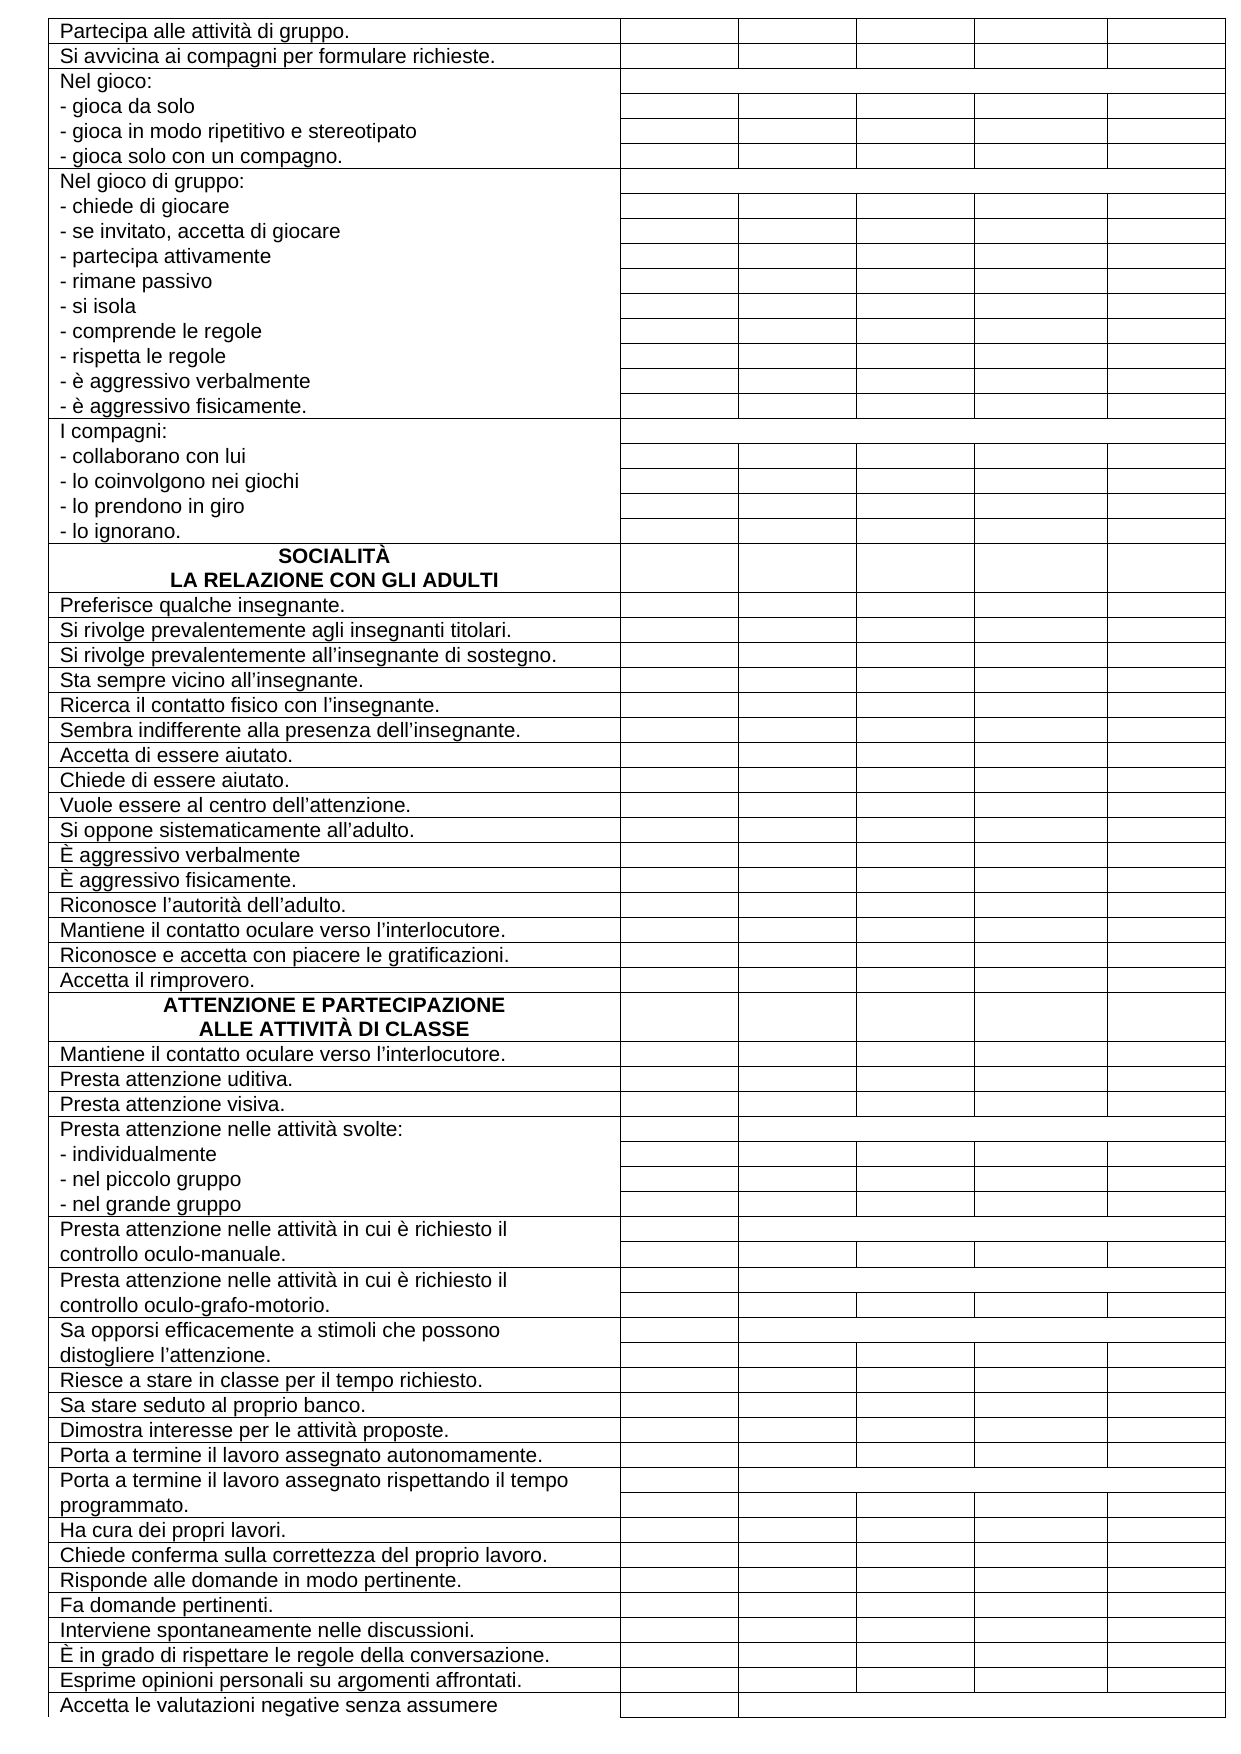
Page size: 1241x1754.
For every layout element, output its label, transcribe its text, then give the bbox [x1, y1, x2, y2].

table_cell [856, 419, 974, 443]
table_cell [1108, 94, 1225, 118]
table_cell [621, 1092, 738, 1116]
table_cell [621, 643, 738, 667]
table_cell [739, 1618, 856, 1642]
table_cell SOCIALITÀ LA RELAZIONE CON GLI ADULTI [49, 544, 620, 592]
table_cell [739, 1117, 856, 1141]
table_cell [621, 419, 738, 443]
table_cell [1108, 1268, 1225, 1292]
table_cell - gioca in modo ripetitivo e stereotipato [49, 118, 620, 143]
table_cell - rispetta le regole [49, 343, 620, 368]
table_cell [1108, 943, 1225, 967]
table_cell [739, 494, 856, 518]
table_cell [1108, 1693, 1225, 1717]
table_cell [975, 593, 1107, 617]
table_cell Si rivolge prevalentemente all’insegnante di sostegno. [49, 643, 620, 667]
table_cell [975, 244, 1107, 268]
table_cell [1108, 1092, 1225, 1116]
table_cell [975, 1293, 1107, 1317]
table_cell [975, 269, 1107, 293]
table_cell [857, 1418, 974, 1442]
table_cell Sa stare seduto al proprio banco. [49, 1393, 620, 1417]
table_cell [621, 1142, 738, 1166]
table_cell [1108, 1217, 1225, 1241]
table_cell [621, 69, 738, 93]
table_cell [621, 1117, 738, 1141]
table_cell [975, 219, 1107, 243]
table_cell [739, 369, 856, 393]
table_cell [857, 94, 974, 118]
table_cell [857, 319, 974, 343]
table_cell [1108, 194, 1225, 218]
table_cell [739, 693, 856, 717]
table_cell [621, 743, 738, 767]
table_cell [739, 1217, 856, 1241]
table_cell Dimostra interesse per le attività proposte. [49, 1418, 620, 1442]
table_cell [739, 668, 856, 692]
table_cell [1108, 668, 1225, 692]
table_cell [621, 344, 738, 368]
table_cell Nel gioco di gruppo: [49, 169, 620, 193]
table_cell [1108, 793, 1225, 817]
table_cell [857, 1242, 974, 1267]
table_cell [975, 394, 1107, 418]
table_cell [621, 1443, 738, 1467]
table_cell [739, 1593, 856, 1617]
table_cell [857, 968, 974, 992]
table_cell [739, 1443, 856, 1467]
table_cell [621, 294, 738, 318]
table_cell [739, 1142, 856, 1166]
table_cell [857, 1067, 974, 1091]
table_cell - partecipa attivamente [49, 243, 620, 268]
table_cell [739, 1343, 856, 1367]
table_cell I compagni: [49, 419, 620, 443]
table_cell [621, 1468, 738, 1492]
table_cell Sa opporsi efficacemente a stimoli che possono [49, 1318, 620, 1342]
table_cell [1108, 1618, 1225, 1642]
table_cell - individualmente [49, 1141, 620, 1166]
table_cell [621, 768, 738, 792]
table_cell [1108, 718, 1225, 742]
table_cell [975, 993, 1107, 1041]
table_cell [857, 294, 974, 318]
table_cell [975, 519, 1107, 543]
table_cell [1108, 1293, 1225, 1317]
table_cell [1108, 319, 1225, 343]
table_cell [739, 1693, 856, 1717]
table_cell - nel grande gruppo [49, 1191, 620, 1216]
table_cell [739, 793, 856, 817]
table_cell [1108, 219, 1225, 243]
table_cell Chiede conferma sulla correttezza del proprio lavoro. [49, 1543, 620, 1567]
table_cell [1108, 1117, 1225, 1141]
table_cell - nel piccolo gruppo [49, 1166, 620, 1191]
table_cell [739, 1293, 856, 1317]
table_cell [1108, 144, 1225, 168]
table_cell [739, 269, 856, 293]
table_cell [975, 444, 1107, 468]
table_cell [856, 1117, 974, 1141]
table_cell [739, 469, 856, 493]
table_cell È aggressivo fisicamente. [49, 868, 620, 892]
table_cell Accetta le valutazioni negative senza assumere [49, 1693, 620, 1717]
table_cell controllo oculo-manuale. [49, 1241, 620, 1267]
table_cell [1108, 394, 1225, 418]
table_cell [739, 119, 856, 143]
table_cell [857, 1643, 974, 1667]
table_cell [856, 1268, 974, 1292]
table_cell [1108, 469, 1225, 493]
table_cell [739, 1042, 856, 1066]
table_cell - comprende le regole [49, 318, 620, 343]
table_cell Presta attenzione nelle attività in cui è richiesto il [49, 1217, 620, 1241]
table_cell [621, 1493, 738, 1517]
table_cell [621, 1568, 738, 1592]
table_cell [1108, 19, 1225, 43]
table_cell [621, 893, 738, 917]
table_cell [857, 743, 974, 767]
table_cell [1108, 1318, 1225, 1342]
table_cell [739, 244, 856, 268]
table_cell Presta attenzione nelle attività svolte: [49, 1117, 620, 1141]
table_cell [1108, 618, 1225, 642]
table_cell [857, 618, 974, 642]
table_cell - si isola [49, 293, 620, 318]
table_cell [738, 169, 856, 193]
table_cell [621, 44, 738, 68]
table_cell Riconosce l’autorità dell’adulto. [49, 893, 620, 917]
table_cell Chiede di essere aiutato. [49, 768, 620, 792]
table_cell [739, 19, 856, 43]
table_cell [975, 793, 1107, 817]
table_cell [1108, 1142, 1225, 1166]
table_cell [739, 1167, 856, 1191]
table_cell Esprime opinioni personali su argomenti affrontati. [49, 1668, 620, 1692]
table_cell [857, 519, 974, 543]
table_cell [857, 693, 974, 717]
table_cell [621, 1042, 738, 1066]
table_cell [621, 843, 738, 867]
table_cell - chiede di giocare [49, 193, 620, 218]
table_cell Si oppone sistematicamente all’adulto. [49, 818, 620, 842]
table_cell Ha cura dei propri lavori. [49, 1518, 620, 1542]
table_cell [1108, 69, 1225, 93]
table_cell [857, 1518, 974, 1542]
table_cell [857, 19, 974, 43]
table_cell [621, 194, 738, 218]
table_cell [621, 1518, 738, 1542]
table_cell [1108, 1418, 1225, 1442]
table_cell Mantiene il contatto oculare verso l’interlocutore. [49, 1042, 620, 1066]
table_cell [975, 44, 1107, 68]
table_cell [1108, 169, 1225, 193]
table_cell - lo ignorano. [49, 518, 620, 543]
table_cell [975, 1217, 1107, 1241]
table_cell [1108, 693, 1225, 717]
table_cell [621, 369, 738, 393]
table_cell - gioca da solo [49, 93, 620, 118]
table_cell - rimane passivo [49, 268, 620, 293]
table_cell [739, 1418, 856, 1442]
table_cell [1108, 1242, 1225, 1267]
table_cell [739, 593, 856, 617]
table_cell - è aggressivo fisicamente. [49, 393, 620, 418]
table_cell [739, 344, 856, 368]
table_cell Risponde alle domande in modo pertinente. [49, 1568, 620, 1592]
table_cell Accetta il rimprovero. [49, 968, 620, 992]
table_cell [621, 19, 738, 43]
table_cell [975, 868, 1107, 892]
table_cell [739, 1643, 856, 1667]
table_cell [1108, 1593, 1225, 1617]
table_cell [857, 1393, 974, 1417]
table_cell [975, 643, 1107, 667]
table_cell [621, 1543, 738, 1567]
table_cell [1108, 269, 1225, 293]
table_cell [975, 893, 1107, 917]
table_cell [1108, 369, 1225, 393]
table_cell [1108, 1643, 1225, 1667]
table_cell [857, 194, 974, 218]
table_cell [739, 519, 856, 543]
table_cell [621, 1668, 738, 1692]
table_cell [621, 1593, 738, 1617]
table_cell - gioca solo con un compagno. [49, 143, 620, 168]
table_cell Fa domande pertinenti. [49, 1593, 620, 1617]
table_cell [1108, 843, 1225, 867]
table_cell [857, 469, 974, 493]
table_cell [975, 918, 1107, 942]
table_cell [739, 1393, 856, 1417]
table_cell - è aggressivo verbalmente [49, 368, 620, 393]
table_cell distogliere l’attenzione. [49, 1342, 620, 1367]
table_cell [975, 1643, 1107, 1667]
table_cell [739, 194, 856, 218]
table_cell [739, 1493, 856, 1517]
table_cell [739, 918, 856, 942]
table_cell [739, 843, 856, 867]
table_cell Porta a termine il lavoro assegnato rispettando il tempo [49, 1468, 620, 1492]
table_cell [739, 1518, 856, 1542]
table_cell [857, 843, 974, 867]
table_cell [621, 1268, 738, 1292]
table_cell [1108, 1493, 1225, 1517]
table_cell [621, 469, 738, 493]
table_cell [975, 369, 1107, 393]
table_cell [975, 1693, 1107, 1717]
table_cell [621, 1318, 738, 1342]
table_cell [857, 369, 974, 393]
table_cell [621, 94, 738, 118]
table_cell programmato. [49, 1492, 620, 1517]
table_cell [1108, 1668, 1225, 1692]
table_cell Presta attenzione uditiva. [49, 1067, 620, 1091]
table_cell [739, 144, 856, 168]
table_cell [1108, 344, 1225, 368]
table_cell [975, 618, 1107, 642]
table_cell [1108, 1543, 1225, 1567]
table_cell [857, 269, 974, 293]
table_cell [975, 1242, 1107, 1267]
table_cell Presta attenzione visiva. [49, 1092, 620, 1116]
table_cell [1108, 868, 1225, 892]
table_cell [857, 119, 974, 143]
table_cell [975, 494, 1107, 518]
table_cell - lo prendono in giro [49, 493, 620, 518]
table_cell [975, 94, 1107, 118]
table_cell [621, 1368, 738, 1392]
table_cell [857, 593, 974, 617]
table_cell [621, 993, 738, 1041]
table_cell [857, 1167, 974, 1191]
table_cell [621, 269, 738, 293]
table_cell Si rivolge prevalentemente agli insegnanti titolari. [49, 618, 620, 642]
table_cell [739, 544, 856, 592]
table_cell [739, 968, 856, 992]
table_cell [857, 394, 974, 418]
table_cell [975, 743, 1107, 767]
table_cell [1108, 993, 1225, 1041]
table_cell [856, 169, 974, 193]
table_cell [975, 169, 1107, 193]
table_cell [857, 144, 974, 168]
table_cell [621, 494, 738, 518]
table_cell ATTENZIONE E PARTECIPAZIONE ALLE ATTIVITÀ DI CLASSE [49, 993, 620, 1041]
table_cell [975, 344, 1107, 368]
table_cell - lo coinvolgono nei giochi [49, 468, 620, 493]
table_cell [1108, 1368, 1225, 1392]
table_cell [857, 244, 974, 268]
table_cell Sembra indifferente alla presenza dell’insegnante. [49, 718, 620, 742]
table_cell [857, 1443, 974, 1467]
table_cell [975, 1493, 1107, 1517]
table_cell [857, 1368, 974, 1392]
table_cell [1108, 1443, 1225, 1467]
table_cell Vuole essere al centro dell’attenzione. [49, 793, 620, 817]
table_cell [857, 868, 974, 892]
table_cell [1108, 593, 1225, 617]
table_cell [1108, 1393, 1225, 1417]
table_cell [621, 169, 738, 193]
table_cell - se invitato, accetta di giocare [49, 218, 620, 243]
table_cell [856, 1468, 974, 1492]
table_cell Interviene spontaneamente nelle discussioni. [49, 1618, 620, 1642]
table_cell [857, 1092, 974, 1116]
table_cell [739, 943, 856, 967]
table_cell Riconosce e accetta con piacere le gratificazioni. [49, 943, 620, 967]
table_cell [1108, 44, 1225, 68]
table_cell - collaborano con lui [49, 443, 620, 468]
table_cell Mantiene il contatto oculare verso l’interlocutore. [49, 918, 620, 942]
table_cell [621, 1167, 738, 1191]
table_cell [975, 1042, 1107, 1066]
table_cell [621, 1693, 738, 1717]
table_cell [975, 968, 1107, 992]
table_cell Riesce a stare in classe per il tempo richiesto. [49, 1368, 620, 1392]
table_cell [857, 1042, 974, 1066]
table_cell [1108, 818, 1225, 842]
table_cell [857, 793, 974, 817]
table_cell [621, 244, 738, 268]
table_cell [975, 1142, 1107, 1166]
table_cell [857, 1593, 974, 1617]
table_cell [975, 1568, 1107, 1592]
table_cell [621, 593, 738, 617]
table_cell [857, 44, 974, 68]
table_cell [739, 1468, 856, 1492]
table_cell [1108, 494, 1225, 518]
table_cell È in grado di rispettare le regole della conversazione. [49, 1643, 620, 1667]
table_cell [739, 768, 856, 792]
table_cell [975, 294, 1107, 318]
table_cell [621, 793, 738, 817]
table_cell [975, 1117, 1107, 1141]
table_cell [739, 44, 856, 68]
table_cell [975, 1593, 1107, 1617]
table_cell [739, 1242, 856, 1267]
table_cell [857, 1568, 974, 1592]
table_cell [857, 1543, 974, 1567]
table_cell [621, 119, 738, 143]
table_cell [621, 1067, 738, 1091]
table_cell [975, 1067, 1107, 1091]
table_cell [856, 1318, 974, 1342]
table_cell [857, 494, 974, 518]
table_cell [857, 668, 974, 692]
table_cell [857, 893, 974, 917]
table_cell [739, 219, 856, 243]
table_cell [621, 444, 738, 468]
table_cell [975, 419, 1107, 443]
table_cell [975, 693, 1107, 717]
table_cell [975, 818, 1107, 842]
table_cell [621, 718, 738, 742]
table_cell [1108, 643, 1225, 667]
table_cell [1108, 1568, 1225, 1592]
table_cell Porta a termine il lavoro assegnato autonomamente. [49, 1443, 620, 1467]
table_cell [856, 1693, 974, 1717]
table_cell [1108, 1167, 1225, 1191]
table_cell [857, 1493, 974, 1517]
table_cell [739, 1268, 856, 1292]
table_cell [1108, 968, 1225, 992]
table_cell [975, 469, 1107, 493]
table_cell [857, 1668, 974, 1692]
table_cell [739, 1067, 856, 1091]
table_cell [621, 1293, 738, 1317]
table_cell [621, 1217, 738, 1241]
table_cell Partecipa alle attività di gruppo. [49, 19, 620, 43]
table_cell [857, 1618, 974, 1642]
table_cell [739, 319, 856, 343]
table_cell [621, 1418, 738, 1442]
table_cell [857, 718, 974, 742]
table_cell [621, 668, 738, 692]
table_cell Ricerca il contatto fisico con l’insegnante. [49, 693, 620, 717]
table_cell [1108, 1518, 1225, 1542]
table_cell [975, 1468, 1107, 1492]
table_cell [739, 1192, 856, 1216]
table_cell controllo oculo-grafo-motorio. [49, 1292, 620, 1317]
table_cell [1108, 119, 1225, 143]
table_cell [975, 1092, 1107, 1116]
table_cell [739, 818, 856, 842]
table_cell [975, 1668, 1107, 1692]
table_cell [1108, 1468, 1225, 1492]
table_cell [621, 1343, 738, 1367]
table_cell [857, 544, 974, 592]
table_cell [975, 1368, 1107, 1392]
table_cell [1108, 519, 1225, 543]
table_cell [738, 69, 856, 93]
table_cell [621, 544, 738, 592]
table_cell [857, 1293, 974, 1317]
table_cell [857, 444, 974, 468]
table_cell [857, 993, 974, 1041]
table_cell [975, 1393, 1107, 1417]
table_cell [738, 419, 856, 443]
table_cell [975, 668, 1107, 692]
table_cell [975, 768, 1107, 792]
table_cell Preferisce qualche insegnante. [49, 593, 620, 617]
table_cell È aggressivo verbalmente [49, 843, 620, 867]
table_cell [975, 1192, 1107, 1216]
table_cell [739, 1368, 856, 1392]
table_cell Accetta di essere aiutato. [49, 743, 620, 767]
table_cell [621, 1643, 738, 1667]
table_cell [1108, 419, 1225, 443]
table_cell [975, 144, 1107, 168]
table_cell [621, 1242, 738, 1267]
table_cell [621, 1192, 738, 1216]
table_cell [1108, 294, 1225, 318]
table_cell [1108, 1067, 1225, 1091]
table_cell [1108, 1343, 1225, 1367]
table_cell [739, 618, 856, 642]
table_cell [857, 219, 974, 243]
table_cell [857, 943, 974, 967]
table_cell [621, 918, 738, 942]
table_cell [975, 1167, 1107, 1191]
table_cell [621, 319, 738, 343]
table_cell [975, 718, 1107, 742]
table_cell [857, 1142, 974, 1166]
table_cell [739, 394, 856, 418]
table_cell [621, 968, 738, 992]
table_cell [621, 868, 738, 892]
table_cell [975, 1343, 1107, 1367]
table_cell Si avvicina ai compagni per formulare richieste. [49, 44, 620, 68]
table_cell [739, 993, 856, 1041]
table_cell [857, 768, 974, 792]
table_cell [975, 1618, 1107, 1642]
table_cell [975, 943, 1107, 967]
table_cell Nel gioco: [49, 69, 620, 93]
table_cell [975, 1518, 1107, 1542]
table_cell [739, 868, 856, 892]
table_cell [1108, 244, 1225, 268]
table_cell [739, 743, 856, 767]
table_cell [1108, 893, 1225, 917]
table_cell [856, 69, 974, 93]
table_cell [621, 394, 738, 418]
table_cell [975, 1443, 1107, 1467]
table_cell [739, 1092, 856, 1116]
table_cell [621, 519, 738, 543]
table_cell [1108, 1042, 1225, 1066]
table_cell [1108, 918, 1225, 942]
table_cell [739, 294, 856, 318]
table_cell [975, 1543, 1107, 1567]
table_cell Sta sempre vicino all’insegnante. [49, 668, 620, 692]
table_cell [621, 943, 738, 967]
table_cell [621, 144, 738, 168]
table_cell [975, 1418, 1107, 1442]
table_cell [975, 843, 1107, 867]
table_cell [857, 918, 974, 942]
table_cell [739, 893, 856, 917]
table_cell [975, 1268, 1107, 1292]
table_cell [1108, 768, 1225, 792]
table_cell [1108, 544, 1225, 592]
table_cell [857, 344, 974, 368]
table_cell [739, 1568, 856, 1592]
table_cell Presta attenzione nelle attività in cui è richiesto il [49, 1268, 620, 1292]
table_cell [856, 1217, 974, 1241]
table_cell [739, 1668, 856, 1692]
table_cell [739, 1318, 856, 1342]
table_cell [621, 1393, 738, 1417]
table_cell [739, 444, 856, 468]
table_cell [857, 1343, 974, 1367]
table_cell [739, 643, 856, 667]
table_cell [975, 544, 1107, 592]
table_cell [857, 643, 974, 667]
table_cell [1108, 743, 1225, 767]
table_cell [1108, 444, 1225, 468]
table_cell [621, 693, 738, 717]
table_cell [1108, 1192, 1225, 1216]
table_cell [857, 1192, 974, 1216]
table_cell [975, 119, 1107, 143]
table_cell [621, 219, 738, 243]
table_cell [975, 194, 1107, 218]
table_cell [975, 1318, 1107, 1342]
table_cell [739, 718, 856, 742]
table_cell [857, 818, 974, 842]
table_cell [975, 319, 1107, 343]
table_cell [975, 19, 1107, 43]
table_cell [739, 1543, 856, 1567]
table_cell [975, 69, 1107, 93]
table_cell [621, 818, 738, 842]
table_cell [621, 618, 738, 642]
table_cell [739, 94, 856, 118]
table_cell [621, 1618, 738, 1642]
